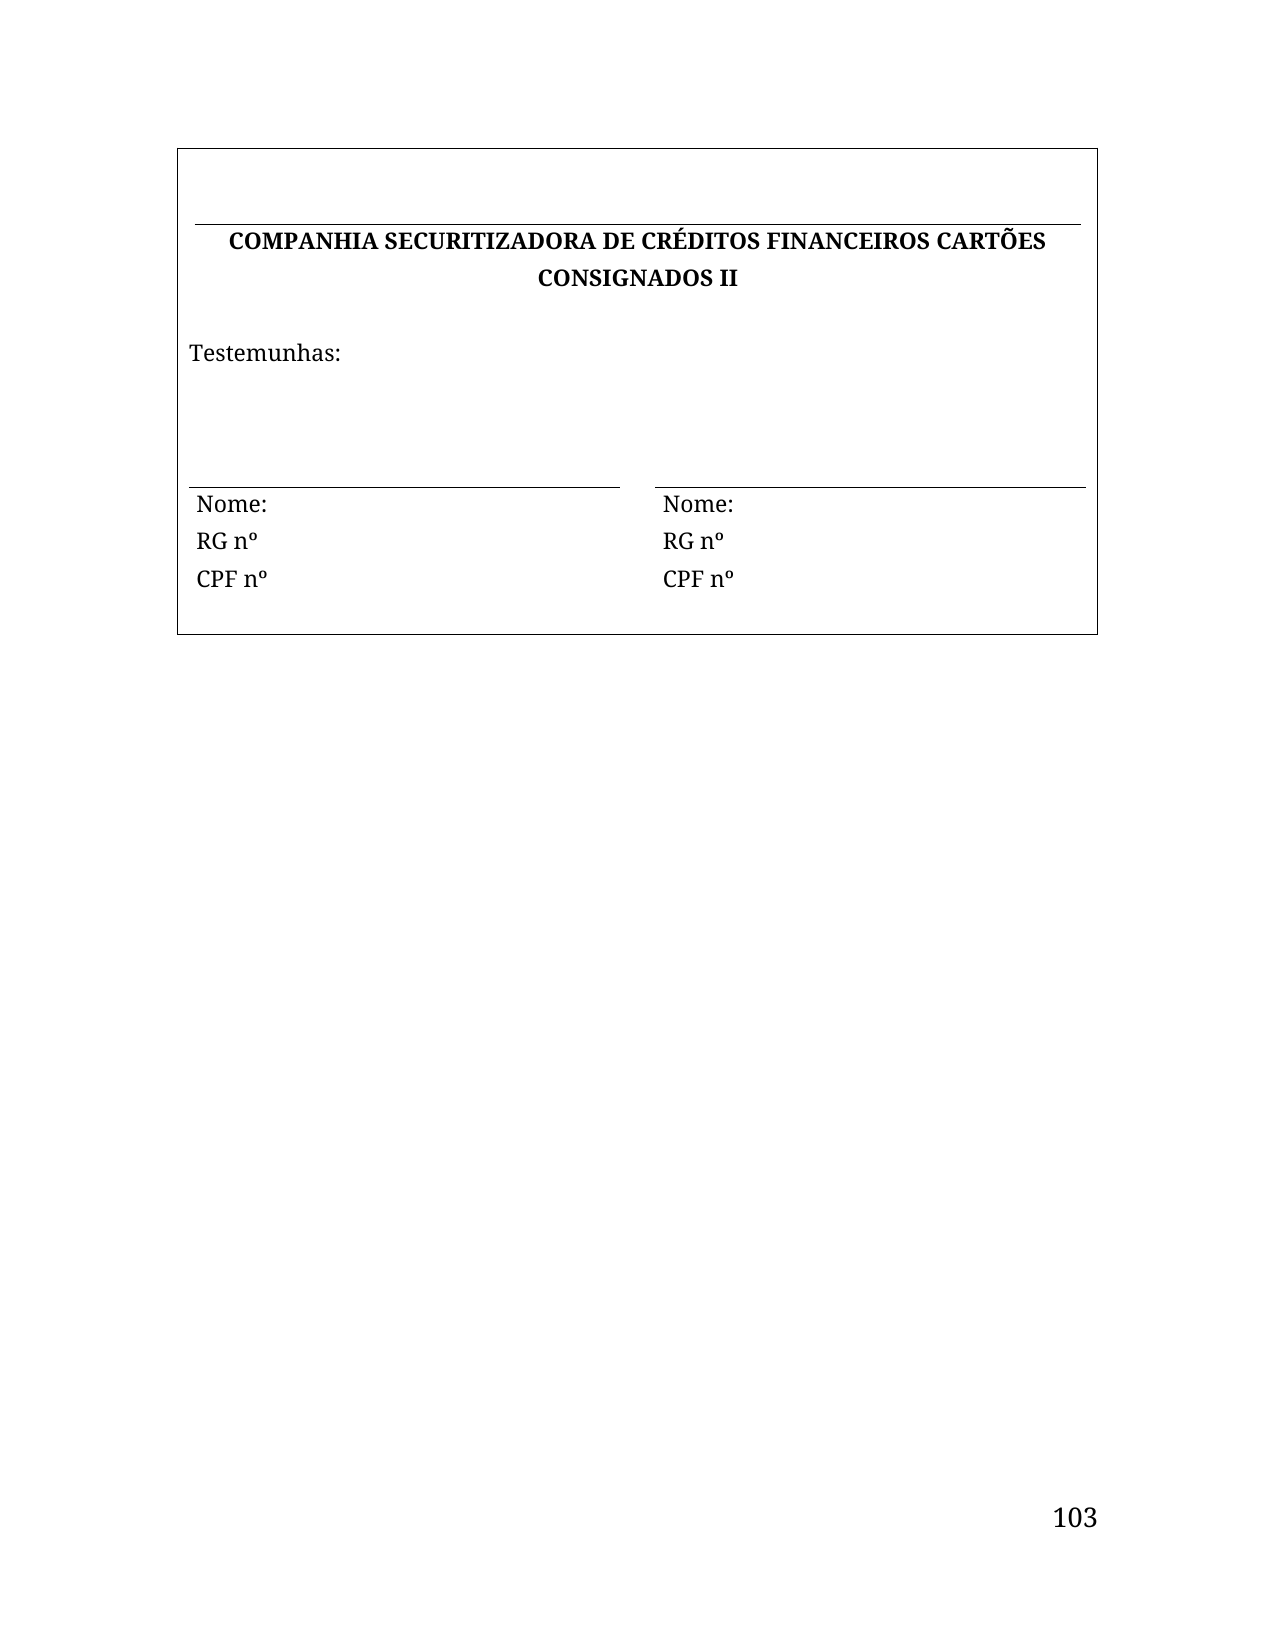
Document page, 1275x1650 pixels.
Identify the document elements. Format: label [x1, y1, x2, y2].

table_header [178, 149, 1097, 634]
